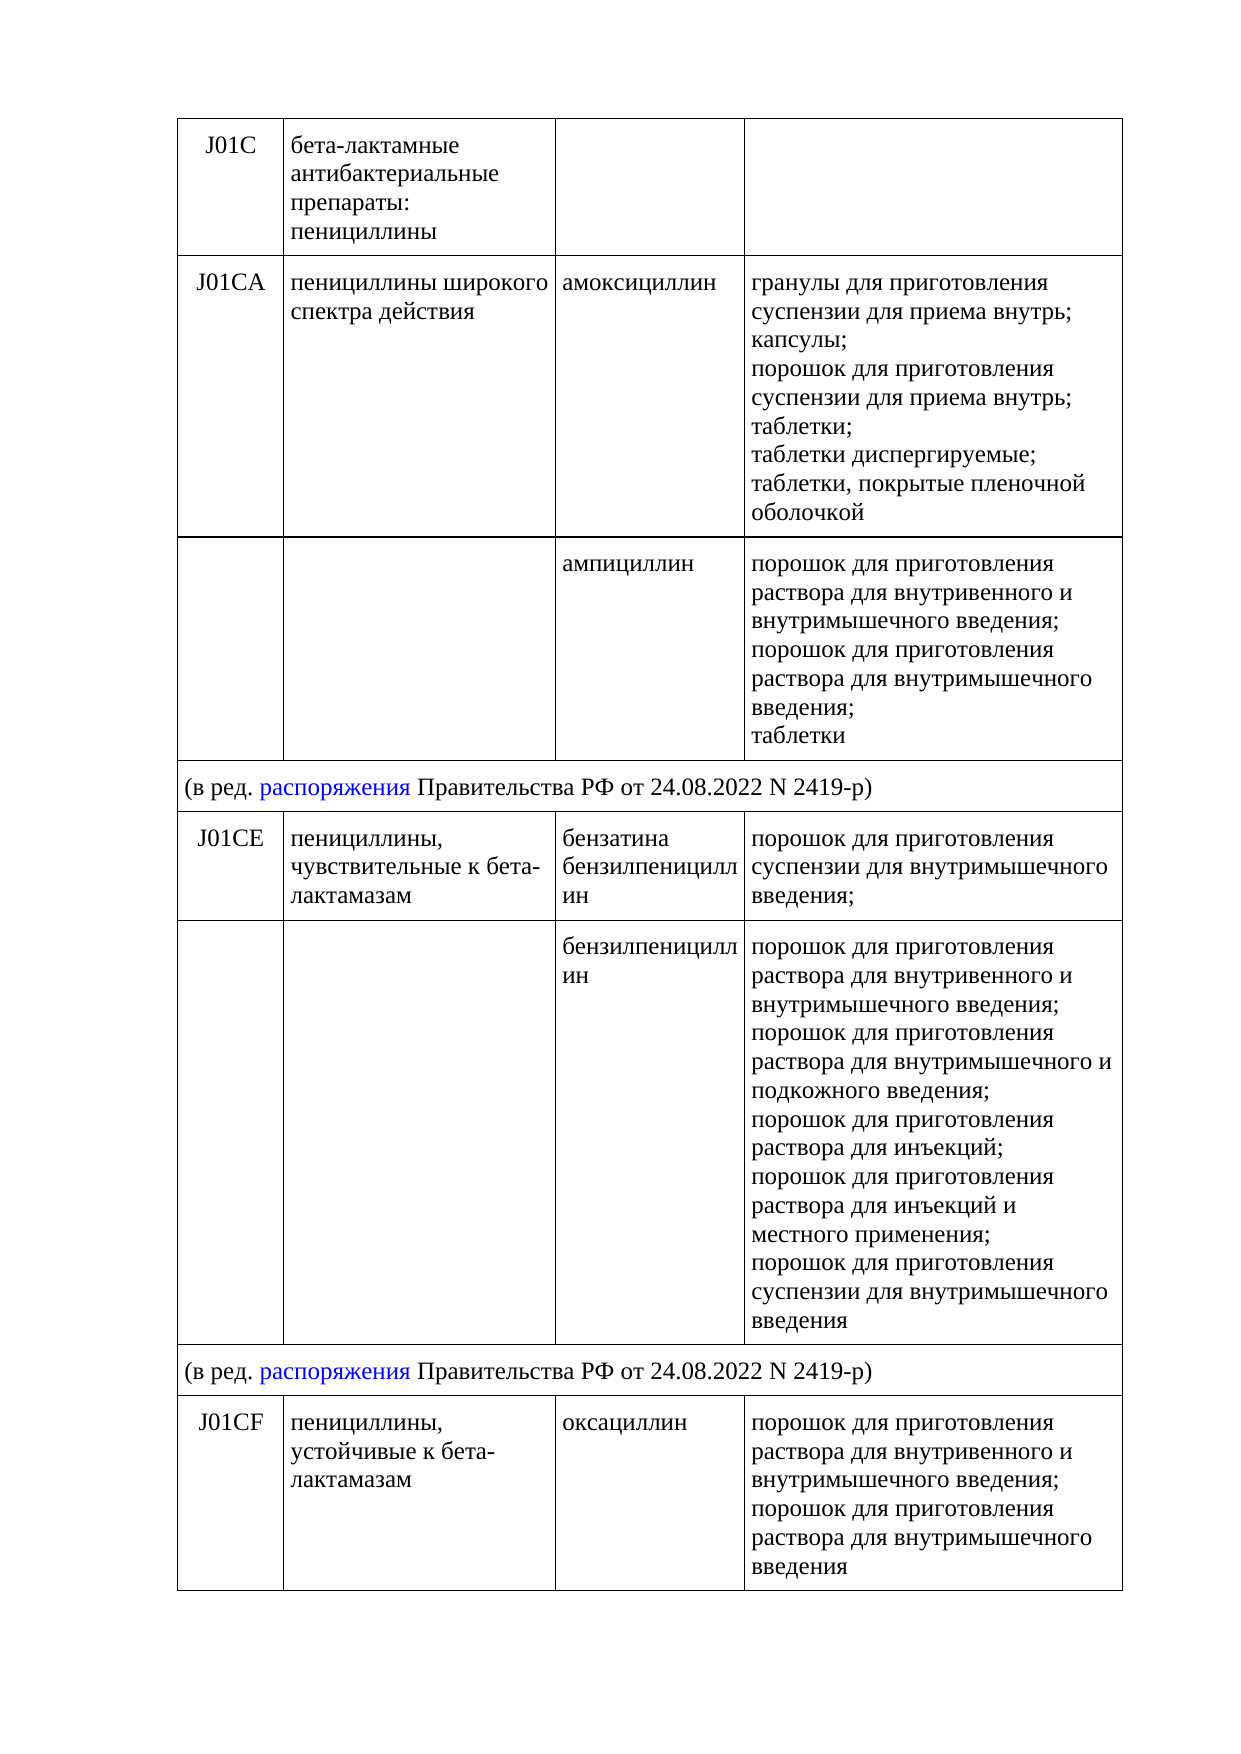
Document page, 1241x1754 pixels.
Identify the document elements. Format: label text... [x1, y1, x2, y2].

table_cell J01CF [178, 1396, 283, 1590]
table_cell [178, 538, 283, 760]
table_cell [556, 119, 744, 255]
table_cell J01C [178, 119, 283, 255]
table_cell [178, 921, 283, 1344]
table_cell J01CE [178, 812, 283, 919]
table_cell порошок для приготовления суспензии для внутримышечного введения; [745, 812, 1122, 919]
table_cell бета-лактамные антибактериальные препараты: пенициллины [284, 119, 555, 255]
table_cell оксациллин [556, 1396, 744, 1590]
table_cell порошок для приготовления раствора для внутривенного и внутримышечного введения; порошок для приготовления раствора для внутримышечного и подкожного введения; порошок для приготовления раствора для инъекций; порошок для приготовления раствора для инъекций и местного применения; порошок для приготовления суспензии для внутримышечного введения [745, 921, 1122, 1344]
table_cell порошок для приготовления раствора для внутривенного и внутримышечного введения; порошок для приготовления раствора для внутримышечного введения [745, 1396, 1122, 1590]
table_cell порошок для приготовления раствора для внутривенного и внутримышечного введения; порошок для приготовления раствора для внутримышечного введения; таблетки [745, 538, 1122, 760]
table_cell [284, 538, 555, 760]
table_cell пенициллины широкого спектра действия [284, 256, 555, 536]
table_cell [745, 119, 1122, 255]
table_cell амоксициллин [556, 256, 744, 536]
table_cell бензатина бензилпенициллин [556, 812, 744, 919]
table_cell J01CA [178, 256, 283, 536]
table_cell [284, 921, 555, 1344]
table_cell бензилпенициллин [556, 921, 744, 1344]
table_cell (в ред. распоряжения Правительства РФ от 24.08.2022 N 2419-р) [178, 1345, 1122, 1395]
table_cell (в ред. распоряжения Правительства РФ от 24.08.2022 N 2419-р) [178, 761, 1122, 811]
table_cell пенициллины, устойчивые к бета-лактамазам [284, 1396, 555, 1590]
table_cell пенициллины, чувствительные к бета-лактамазам [284, 812, 555, 919]
table_cell гранулы для приготовления суспензии для приема внутрь; капсулы; порошок для приготовления суспензии для приема внутрь; таблетки; таблетки диспергируемые; таблетки, покрытые пленочной оболочкой [745, 256, 1122, 536]
table_cell ампициллин [556, 538, 744, 760]
